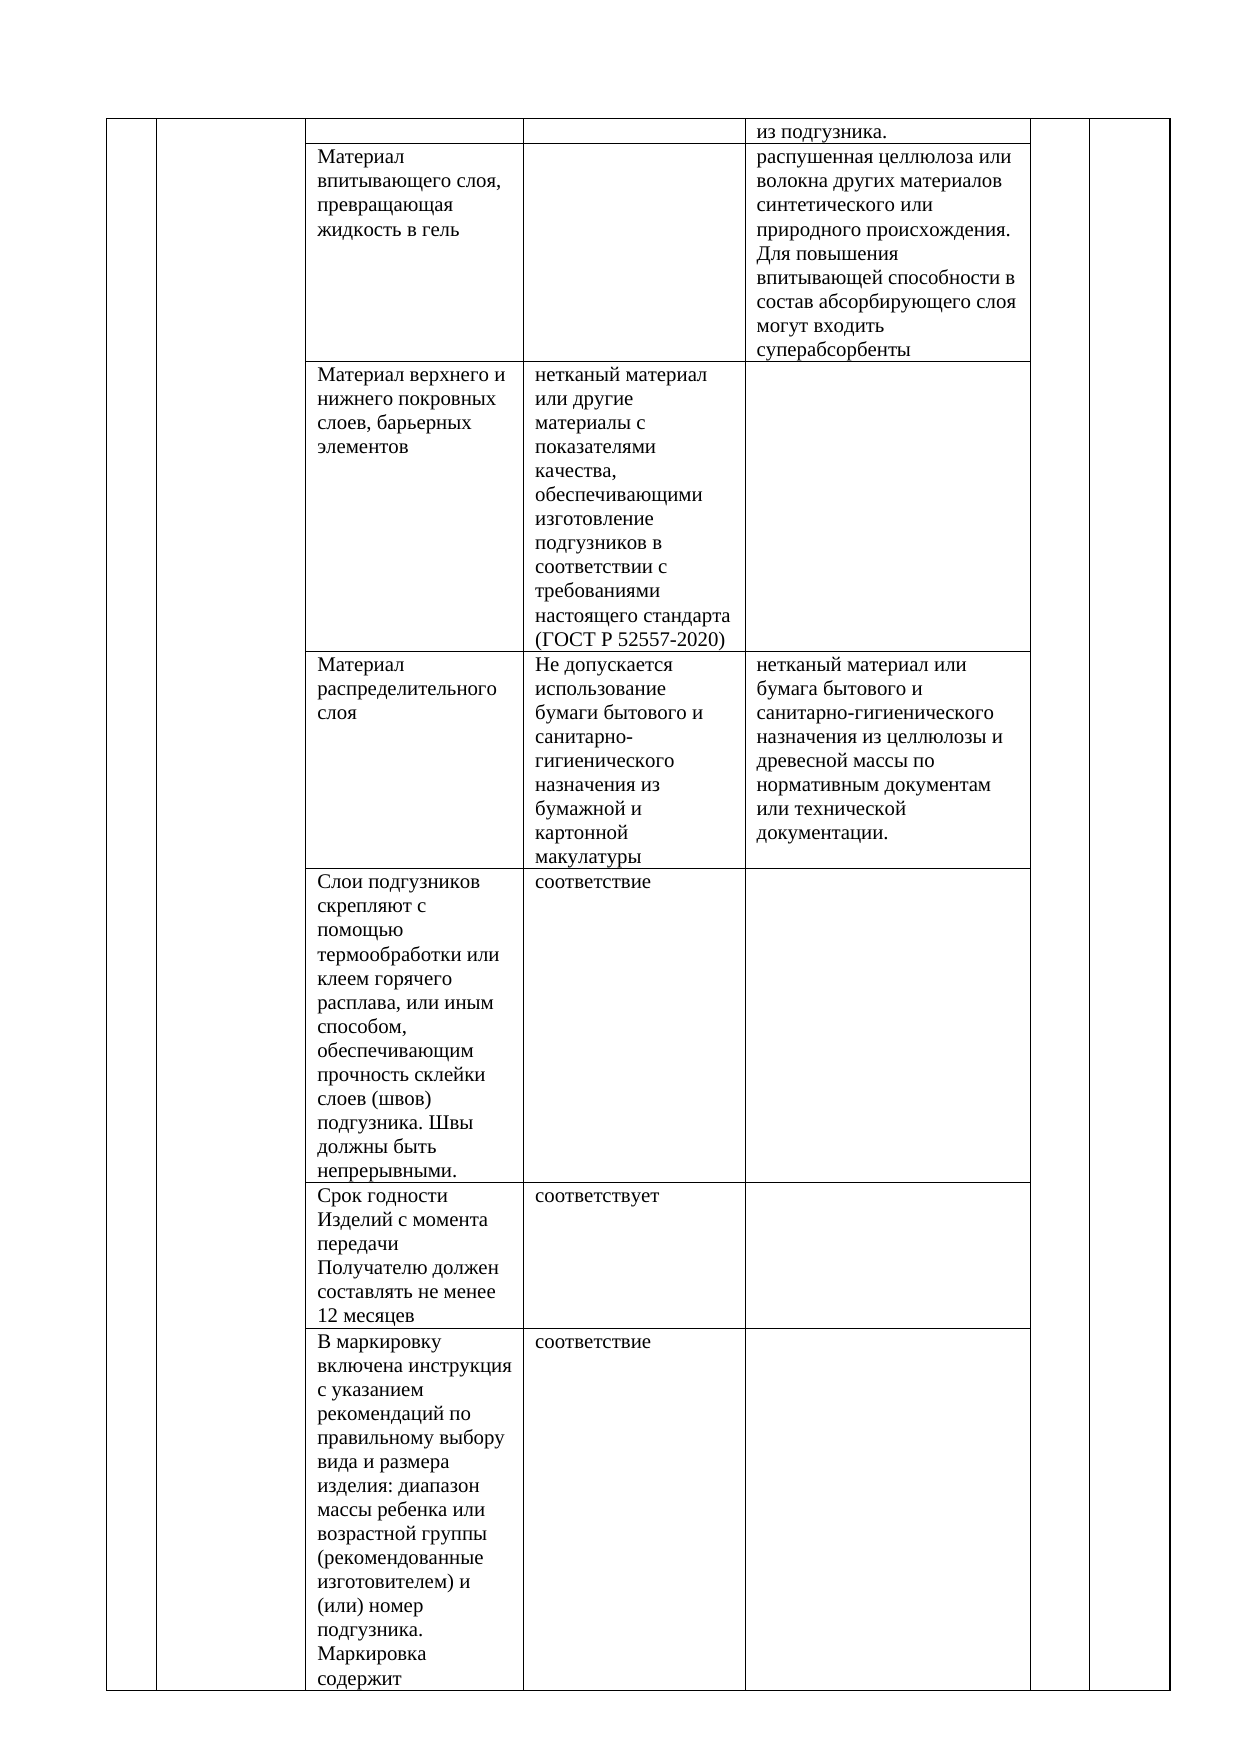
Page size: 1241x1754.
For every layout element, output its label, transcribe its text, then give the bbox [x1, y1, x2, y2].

table_cell [746, 869, 1030, 1182]
table_cell [746, 1183, 1030, 1327]
table_cell Материал верхнего и нижнего покровных слоев, барьерных элементов [306, 362, 523, 651]
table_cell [306, 1329, 523, 1689]
table_cell Материал впитывающего слоя, превращающая жидкость в гель [306, 144, 523, 361]
table_cell Не допускается использование бумаги бытового и санитарно-гигиенического назначения из бумажной и картонной макулатуры [524, 652, 745, 868]
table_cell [746, 119, 1030, 143]
table_cell Срок годности Изделий с момента передачи Получателю должен составлять не менее 12 месяцев [306, 1183, 523, 1327]
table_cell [306, 119, 523, 143]
table_cell нетканый материал или другие материалы с показателями качества, обеспечивающими изготовление подгузников в соответствии с требованиями настоящего стандарта (ГОСТ Р 52557-2020) [524, 362, 745, 651]
table_cell Материал распределительного слоя [306, 652, 523, 868]
table_cell Слои подгузников скрепляют с помощью термообработки или клеем горячего расплава, или иным способом, обеспечивающим прочность склейки слоев (швов) подгузника. Швы должны быть непрерывными. [306, 869, 523, 1182]
table_cell [524, 119, 745, 143]
table_cell [746, 1329, 1030, 1689]
table_cell распушенная целлюлоза или волокна других материалов синтетического или природного происхождения. Для повышения впитывающей способности в состав абсорбирующего слоя могут входить суперабсорбенты [746, 144, 1030, 361]
table_cell нетканый материал или бумага бытового и санитарно-гигиенического назначения из целлюлозы и древесной массы по нормативным документам или технической документации. [746, 652, 1030, 868]
table_cell соответствует [524, 1183, 745, 1327]
table_cell [746, 362, 1030, 651]
table_cell [524, 144, 745, 361]
table_cell соответствие [524, 1329, 745, 1689]
table_cell соответствие [524, 869, 745, 1182]
